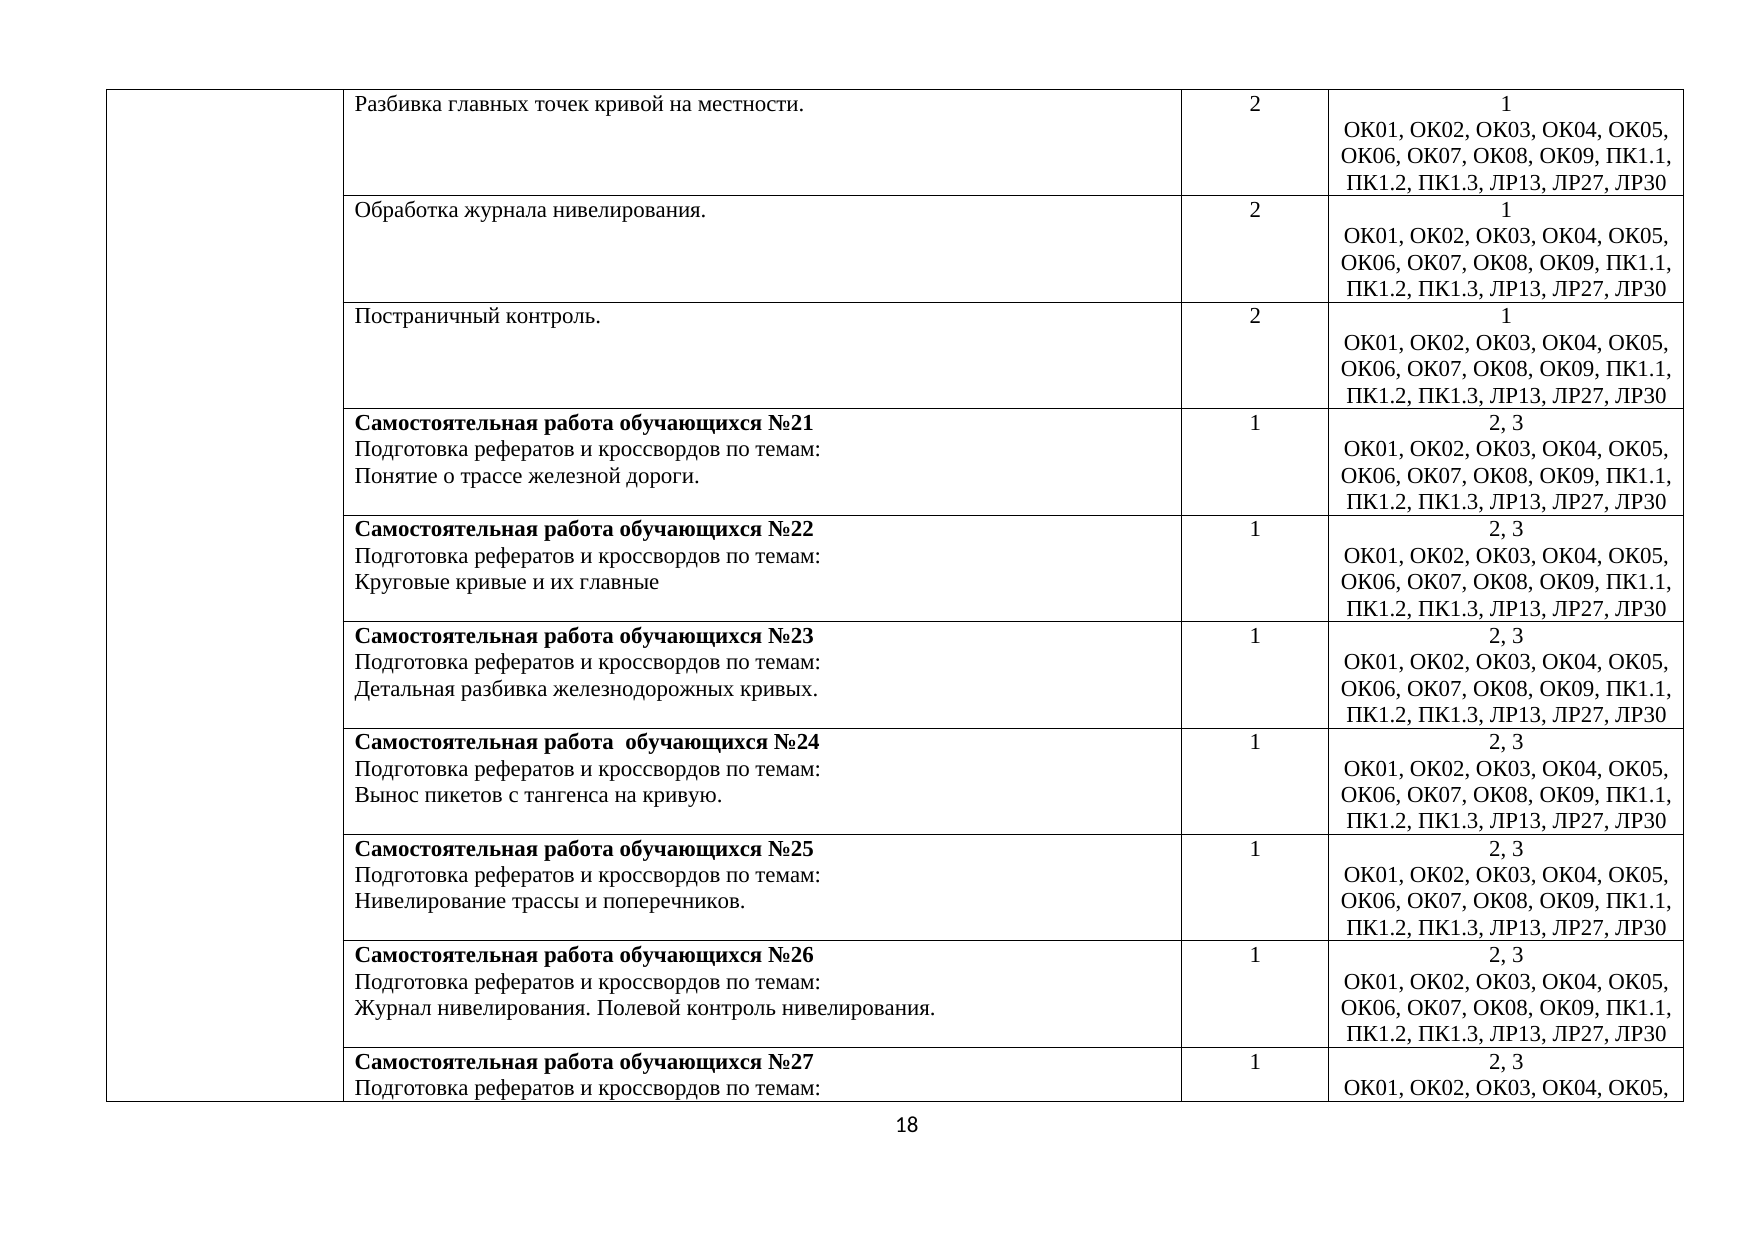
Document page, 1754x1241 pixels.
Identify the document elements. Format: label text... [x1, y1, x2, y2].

table_cell 2, 3 ОК01, ОК02, ОК03, ОК04, ОК05, ОК06, ОК07, ОК08, ОК09, ПК1.1, ПК1.2, ПК1.3, ЛР13, ЛР27, ЛР30 [1329, 729, 1683, 834]
table_cell 1 [1182, 622, 1328, 727]
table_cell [1329, 196, 1683, 302]
table_cell 2 [1182, 90, 1328, 195]
table_cell 1 [1182, 835, 1328, 940]
table_cell 2, 3 ОК01, ОК02, ОК03, ОК04, ОК05, ОК06, ОК07, ОК08, ОК09, ПК1.1, ПК1.2, ПК1.3, ЛР13, ЛР27, ЛР30 [1329, 622, 1683, 727]
table_cell Самостоятельная работа обучающихся №25 Подготовка рефератов и кроссвордов по темам: Нивелирование трассы и поперечников. [344, 835, 1181, 940]
table_cell 1 [1182, 516, 1328, 621]
table_cell Обработка журнала нивелирования. [344, 196, 1181, 302]
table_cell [344, 1048, 1181, 1101]
table_cell Самостоятельная работа обучающихся №21 Подготовка рефератов и кроссвордов по темам: Понятие о трассе железной дороги. [344, 409, 1181, 514]
table_cell 1 [1182, 729, 1328, 834]
table_cell 1 ОК01, ОК02, ОК03, ОК04, ОК05, ОК06, ОК07, ОК08, ОК09, ПК1.1, ПК1.2, ПК1.3, ЛР13, ЛР27, ЛР30 [1329, 303, 1683, 408]
table_cell Самостоятельная работа обучающихся №22 Подготовка рефератов и кроссвордов по темам: Круговые кривые и их главные [344, 516, 1181, 621]
table_cell Самостоятельная работа обучающихся №23 Подготовка рефератов и кроссвордов по темам: Детальная разбивка железнодорожных кривых. [344, 622, 1181, 727]
table_cell Постраничный контроль. [344, 303, 1181, 408]
table_cell 1 [1182, 941, 1328, 1047]
table_cell 2 [1182, 196, 1328, 302]
table_cell Самостоятельная работа обучающихся №24 Подготовка рефератов и кроссвордов по темам: Вынос пикетов с тангенса на кривую. [344, 729, 1181, 834]
table_cell 2, 3 ОК01, ОК02, ОК03, ОК04, ОК05, ОК06, ОК07, ОК08, ОК09, ПК1.1, ПК1.2, ПК1.3, ЛР13, ЛР27, ЛР30 [1329, 941, 1683, 1047]
table_cell Разбивка главных точек кривой на местности. [344, 90, 1181, 195]
table_cell Самостоятельная работа обучающихся №26 Подготовка рефератов и кроссвордов по темам: Журнал нивелирования. Полевой контроль нивелирования. [344, 941, 1181, 1047]
table_cell 1 [1182, 1048, 1328, 1101]
table_cell 2, 3 ОК01, ОК02, ОК03, ОК04, ОК05, ОК06, ОК07, ОК08, ОК09, ПК1.1, ПК1.2, ПК1.3, ЛР13, ЛР27, ЛР30 [1329, 835, 1683, 940]
table_cell 1 [1182, 409, 1328, 514]
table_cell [1329, 90, 1683, 195]
table_cell 2 [1182, 303, 1328, 408]
table_cell 2, 3 ОК01, ОК02, ОК03, ОК04, ОК05, ОК06, ОК07, ОК08, ОК09, ПК1.1, ПК1.2, ПК1.3, ЛР13, ЛР27, ЛР30 [1329, 516, 1683, 621]
table_cell 2, 3 ОК01, ОК02, ОК03, ОК04, ОК05, ОК06, ОК07, ОК08, ОК09, ПК1.1, ПК1.2, ПК1.3, ЛР13, ЛР27, ЛР30 [1329, 1048, 1683, 1101]
table_cell 2, 3 ОК01, ОК02, ОК03, ОК04, ОК05, ОК06, ОК07, ОК08, ОК09, ПК1.1, ПК1.2, ПК1.3, ЛР13, ЛР27, ЛР30 [1329, 409, 1683, 514]
